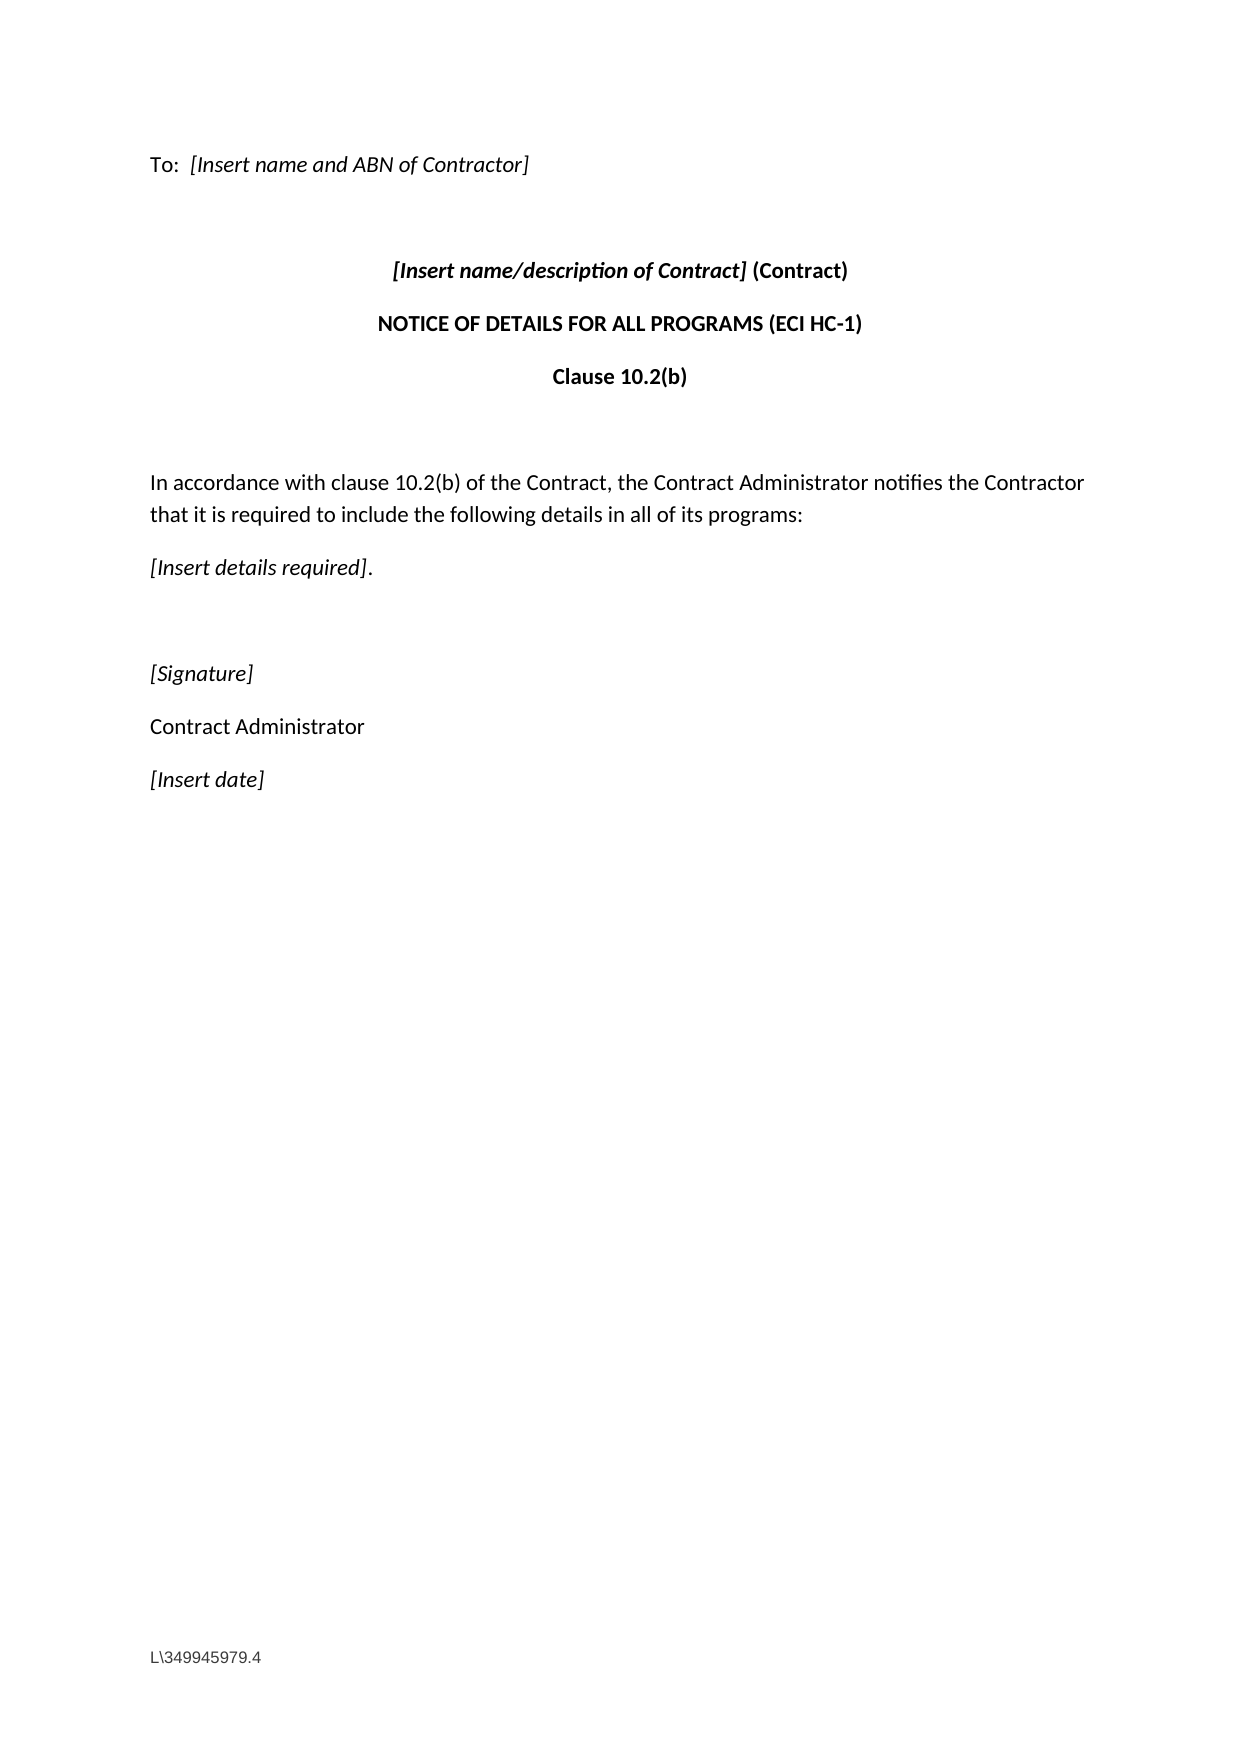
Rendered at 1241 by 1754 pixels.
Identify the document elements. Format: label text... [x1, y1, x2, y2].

text [Insert details required]. [150, 553, 1090, 581]
text [Signature] [150, 659, 1090, 687]
text To: [Insert name and ABN of Contractor] [150, 150, 1090, 178]
text [Insert date] [150, 765, 1090, 793]
text [Insert name/description of Contract] (Contract) [150, 256, 1090, 284]
text In accordance with clause 10.2(b) of the Contract, the Contract Administrator notifies the Contractor that it is required to include the following details in all of its programs: [150, 468, 1090, 528]
text NOTICE OF DETAILS FOR ALL PROGRAMS (ECI HC-1) [150, 309, 1090, 337]
text Contract Administrator [150, 712, 1090, 740]
text Clause 10.2(b) [150, 362, 1090, 390]
